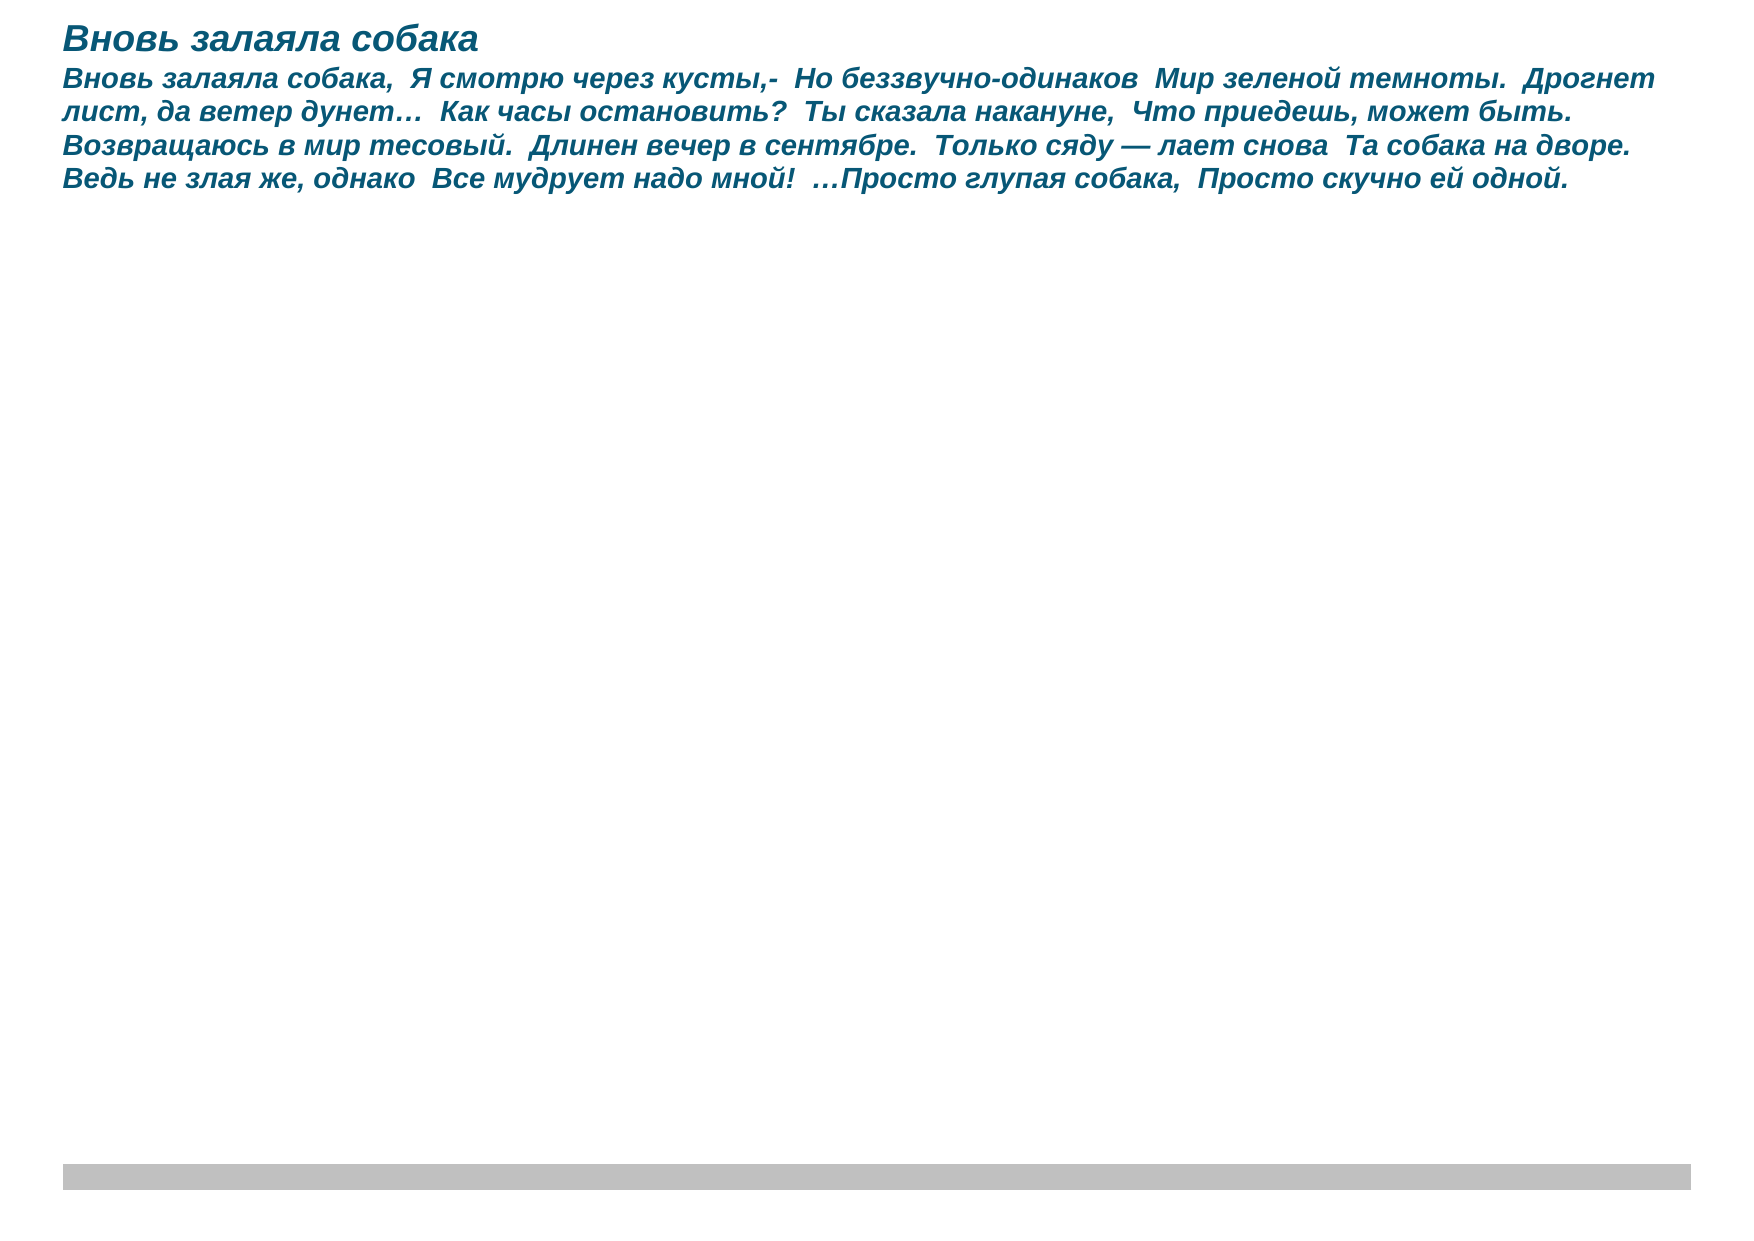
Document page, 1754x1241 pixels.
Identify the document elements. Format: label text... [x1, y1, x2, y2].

subtitle Вновь залаяла собака [62, 17, 1691, 60]
text Вновь залаяла собака, [62, 61, 1691, 195]
